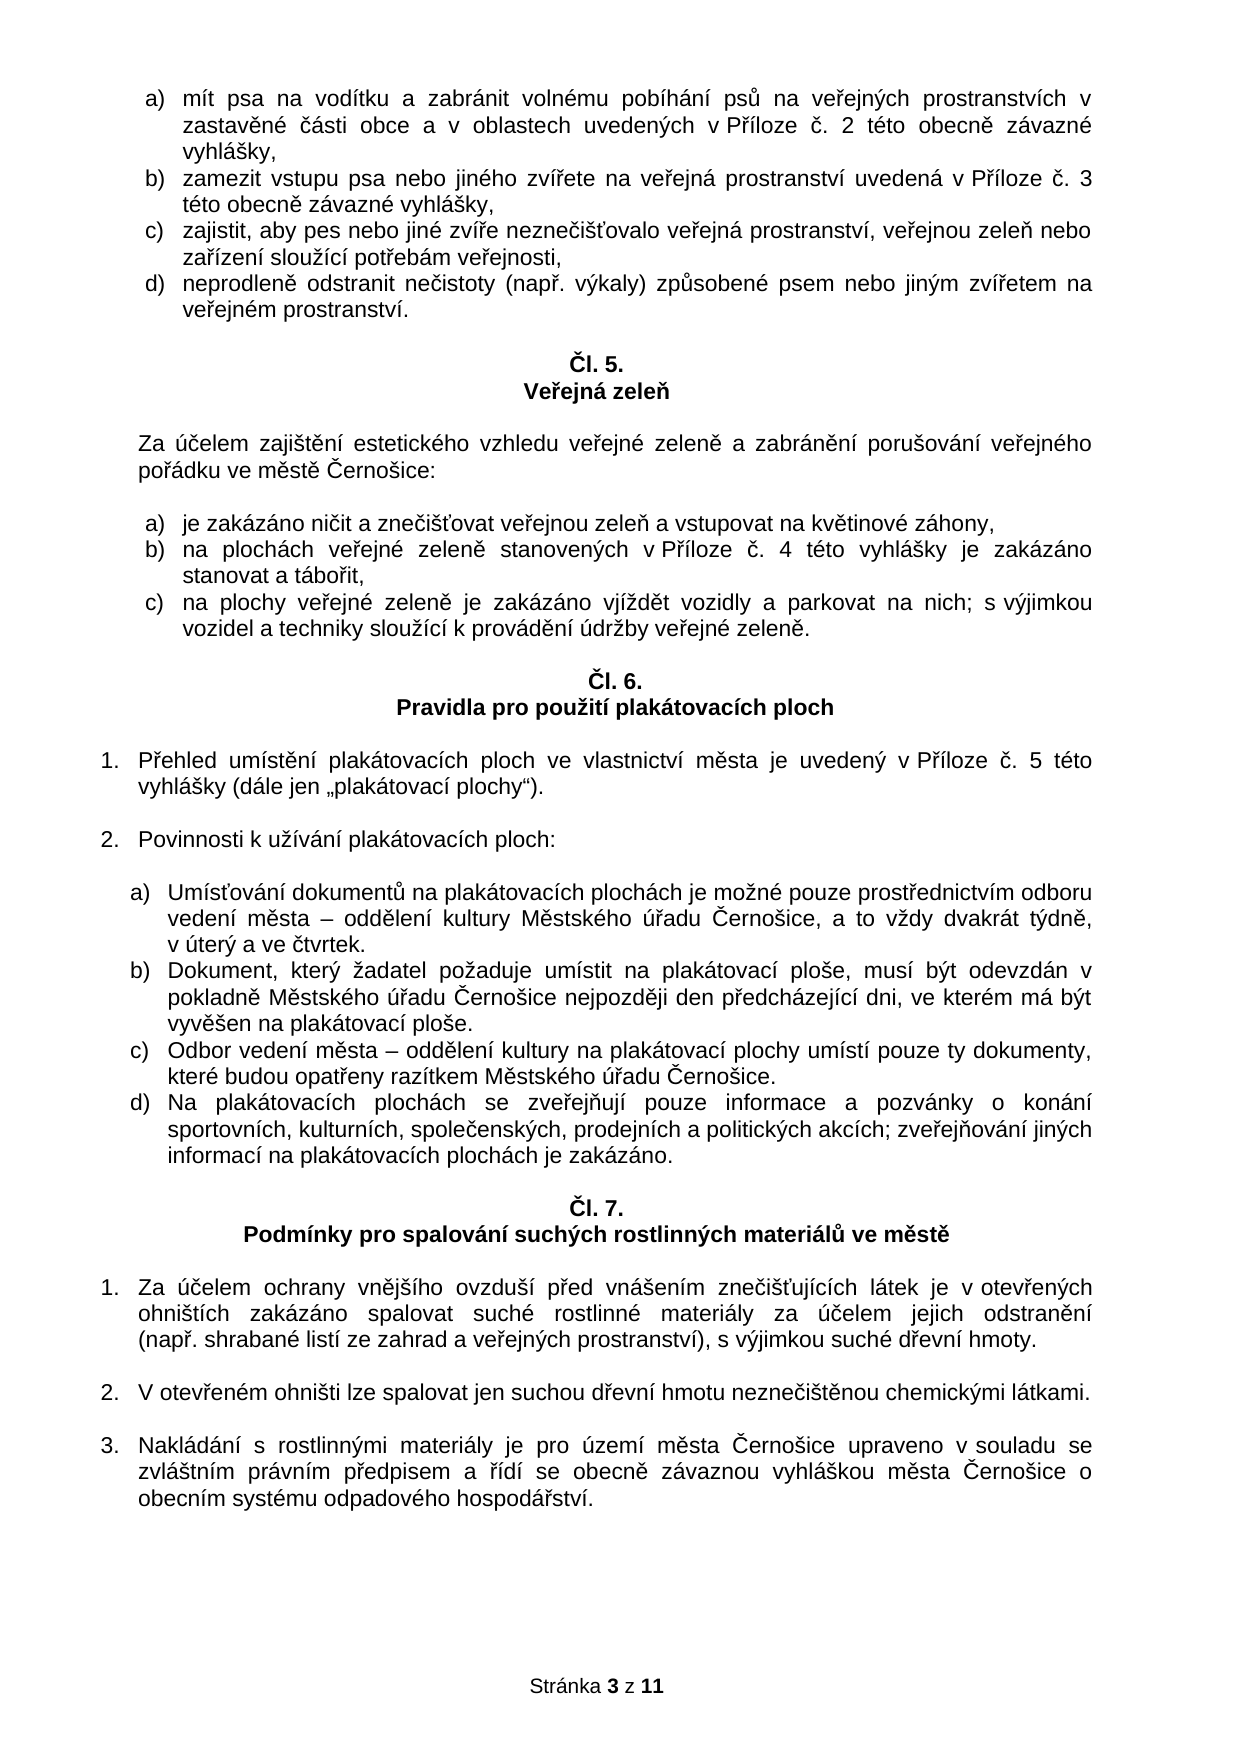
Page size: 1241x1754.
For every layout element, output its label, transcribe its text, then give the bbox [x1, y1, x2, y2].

list Přehled umístění plakátovacích ploch ve vlastnictví města je uvedený v Příloze č. 5 této vyhlášky (dále jen „plakátovací plochy“). [100, 747, 1092, 799]
list V otevřeném ohništi lze spalovat jen suchou dřevní hmotu neznečištěnou chemickými látkami. [100, 1379, 1092, 1406]
list zajistit, aby pes nebo jiné zvíře neznečišťovalo veřejná prostranství, veřejnou zeleň nebo zařízení sloužící potřebám veřejnosti, [145, 217, 1092, 270]
list zamezit vstupu psa nebo jiného zvířete na veřejná prostranství uvedená v Příloze č. 3 této obecně závazné vyhlášky, [145, 164, 1092, 217]
text Čl. 7. [100, 1195, 1092, 1221]
list Dokument, který žadatel požaduje umístit na plakátovací ploše, musí být odevzdán v pokladně Městského úřadu Černošice nejpozději den předcházející dni, ve kterém má být vyvěšen na plakátovací ploše. [130, 957, 1092, 1037]
list Povinnosti k užívání plakátovacích ploch: [100, 826, 1092, 852]
text Čl. 6. [138, 668, 1092, 694]
list Odbor vedení města – oddělení kultury na plakátovací plochy umístí pouze ty dokumenty, které budou opatřeny razítkem Městského úřadu Černošice. [130, 1037, 1092, 1089]
list Umísťování dokumentů na plakátovacích plochách je možné pouze prostřednictvím odboru vedení města – oddělení kultury Městského úřadu Černošice, a to vždy dvakrát týdně, v úterý a ve čtvrtek. [130, 878, 1092, 957]
list na plochách veřejné zeleně stanovených v Příloze č. 4 této vyhlášky je zakázáno stanovat a tábořit, [145, 536, 1092, 588]
list neprodleně odstranit nečistoty (např. výkaly) způsobené psem nebo jiným zvířetem na veřejném prostranství. [145, 270, 1092, 323]
list Za účelem ochrany vnějšího ovzduší před vnášením znečišťujících látek je v otevřených ohništích zakázáno spalovat suché rostlinné materiály za účelem jejich odstranění (např. shrabané listí ze zahrad a veřejných prostranství), s výjimkou suché dřevní hmoty. [100, 1274, 1092, 1353]
list Za účelem zajištění estetického vzhledu veřejné zeleně a zabránění porušování veřejného pořádku ve městě Černošice: [138, 430, 1092, 483]
list mít psa na vodítku a zabránit volnému pobíhání psů na veřejných prostranstvích v zastavěné části obce a v oblastech uvedených v Příloze č. 2 této obecně závazné vyhlášky, [145, 85, 1092, 164]
list je zakázáno ničit a znečišťovat veřejnou zeleň a vstupovat na květinové záhony, [145, 509, 1092, 536]
list Na plakátovacích plochách se zveřejňují pouze informace a pozvánky o konání sportovních, kulturních, společenských, prodejních a politických akcích; zveřejňování jiných informací na plakátovacích plochách je zakázáno. [130, 1089, 1092, 1168]
text Pravidla pro použití plakátovacích ploch [138, 694, 1092, 720]
text Čl. 5. [100, 351, 1092, 378]
list na plochy veřejné zeleně je zakázáno vjíždět vozidly a parkovat na nich; s výjimkou vozidel a techniky sloužící k provádění údržby veřejné zeleně. [145, 588, 1092, 641]
list Nakládání s rostlinnými materiály je pro území města Černošice upraveno v souladu se zvláštním právním předpisem a řídí se obecně závaznou vyhláškou města Černošice o obecním systému odpadového hospodářství. [100, 1432, 1092, 1511]
text Veřejná zeleň [100, 378, 1092, 404]
text Podmínky pro spalování suchých rostlinných materiálů ve městě [100, 1221, 1092, 1247]
